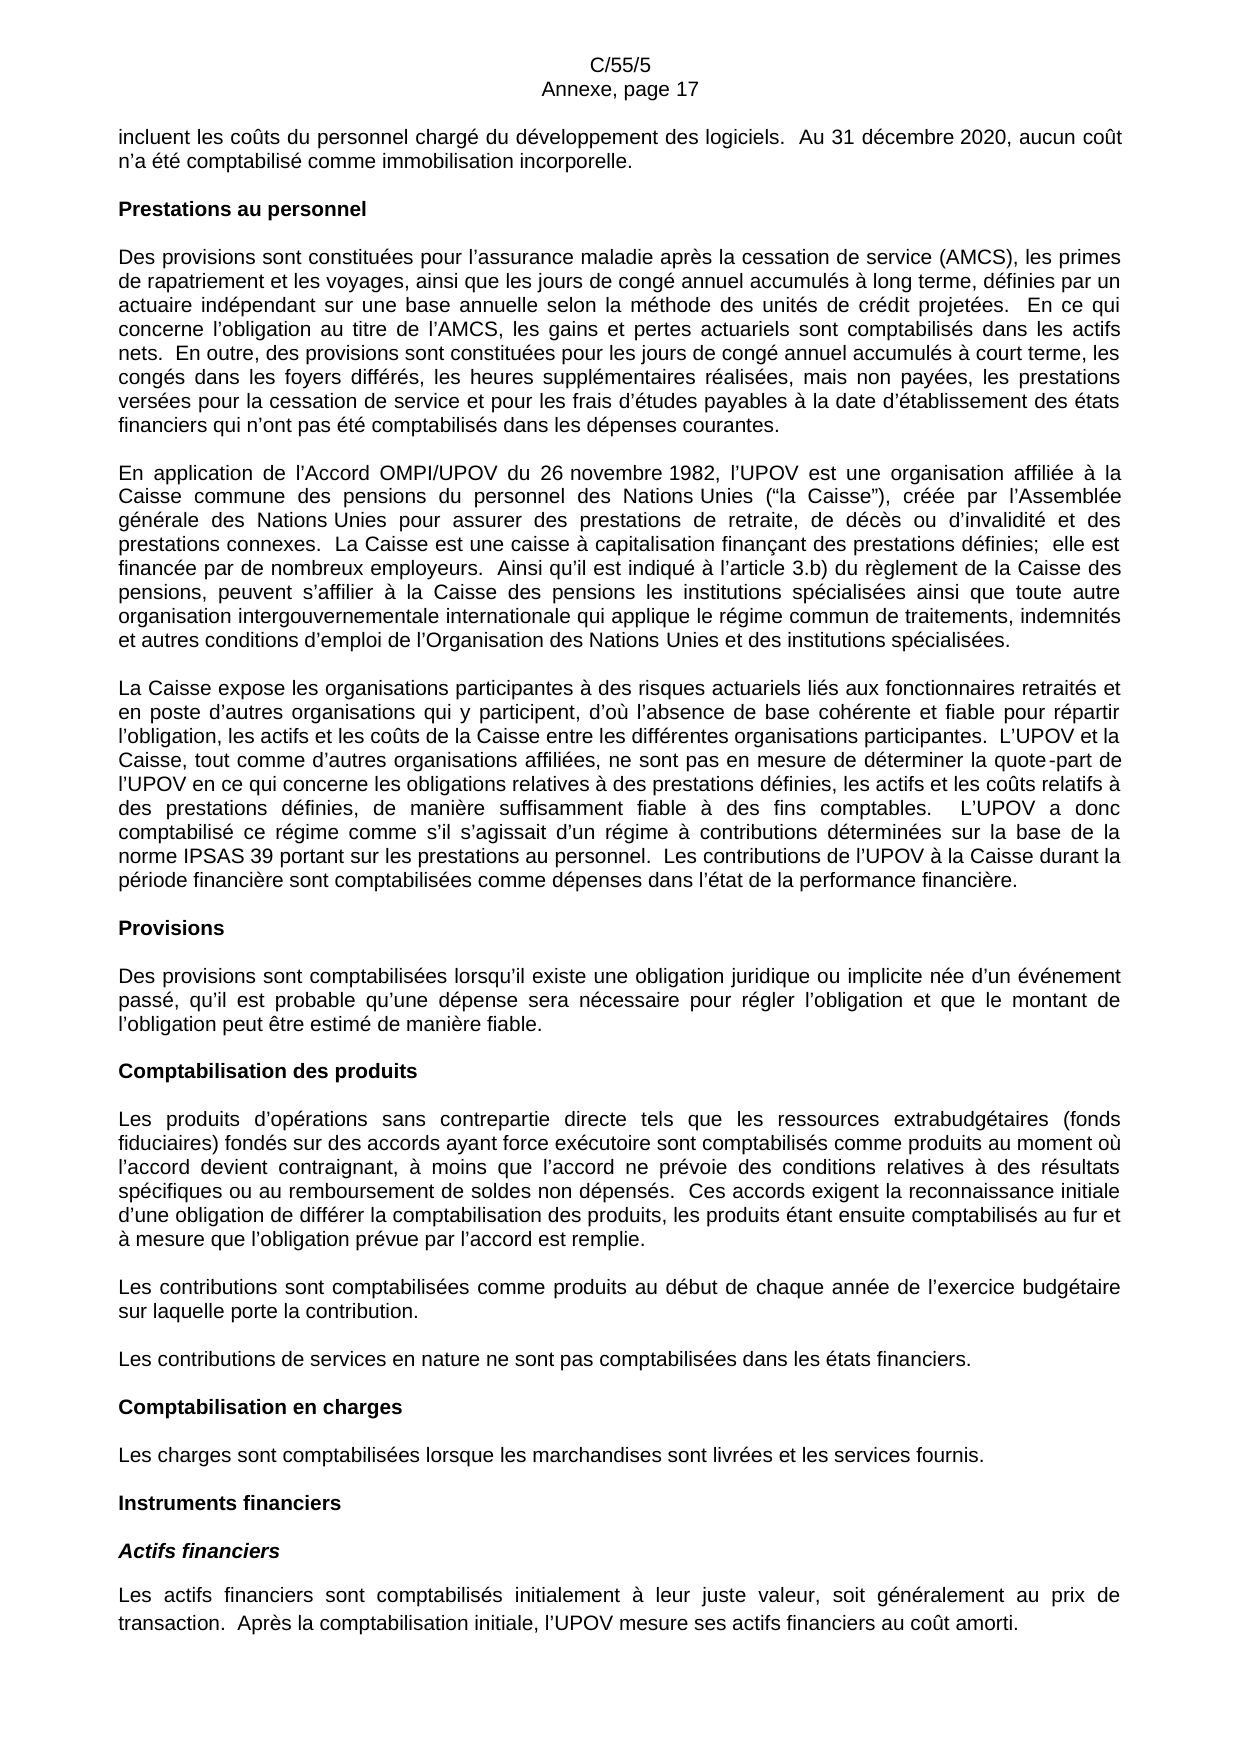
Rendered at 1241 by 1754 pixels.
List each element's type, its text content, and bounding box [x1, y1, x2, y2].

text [118, 125, 1122, 173]
text Les charges sont comptabilisées lorsque les marchandises sont livrées et les services fournis. [118, 1443, 1122, 1467]
text Provisions [118, 916, 1122, 939]
text Actifs financiers [118, 1538, 1122, 1562]
text Des provisions sont comptabilisées lorsqu’il existe une obligation juridique ou implicite née d’un événement passé, qu’il est probable qu’une dépense sera nécessaire pour régler l’obligation et que le montant de l’obligation peut être estimé de manière fiable. [118, 963, 1122, 1035]
text Les produits d’opérations sans contrepartie directe tels que les ressources extrabudgétaires (fonds fiduciaires) fondés sur des accords ayant force exécutoire sont comptabilisés comme produits au moment où l’accord devient contraignant, à moins que l’accord ne prévoie des conditions relatives à des résultats spécifiques ou au remboursement de soldes non dépensés. Ces accords exigent la reconnaissance initiale d’une obligation de différer la comptabilisation des produits, les produits étant ensuite comptabilisés au fur et à mesure que l’obligation prévue par l’accord est remplie. [118, 1107, 1122, 1251]
text En application de l’Accord OMPI/UPOV du 26 novembre 1982, l’UPOV est une organisation affiliée à la Caisse commune des pensions du personnel des Nations Unies (“la Caisse”), créée par l’Assemblée générale des Nations Unies pour assurer des prestations de retraite, de décès ou d’invalidité et des prestations connexes. La Caisse est une caisse à capitalisation finançant des prestations définies; elle est financée par de nombreux employeurs. Ainsi qu’il est indiqué à l’article 3.b) du règlement de la Caisse des pensions, peuvent s’affilier à la Caisse des pensions les institutions spécialisées ainsi que toute autre organisation intergouvernementale internationale qui applique le régime commun de traitements, indemnités et autres conditions d’emploi de l’Organisation des Nations Unies et des institutions spécialisées. [118, 460, 1122, 652]
text Prestations au personnel [118, 197, 1122, 221]
text Les actifs financiers sont comptabilisés initialement à leur juste valeur, soit généralement au prix de transaction. Après la comptabilisation initiale, l’UPOV mesure ses actifs financiers au coût amorti. [118, 1583, 1122, 1635]
text Comptabilisation des produits [118, 1059, 1122, 1083]
text Instruments financiers [118, 1491, 1122, 1514]
text Les contributions sont comptabilisées comme produits au début de chaque année de l’exercice budgétaire sur laquelle porte la contribution. [118, 1275, 1122, 1323]
text Les contributions de services en nature ne sont pas comptabilisées dans les états financiers. [118, 1347, 1122, 1371]
text Des provisions sont constituées pour l’assurance maladie après la cessation de service (AMCS), les primes de rapatriement et les voyages, ainsi que les jours de congé annuel accumulés à long terme, définies par un actuaire indépendant sur une base annuelle selon la méthode des unités de crédit projetées. En ce qui concerne l’obligation au titre de l’AMCS, les gains et pertes actuariels sont comptabilisés dans les actifs nets. En outre, des provisions sont constituées pour les jours de congé annuel accumulés à court terme, les congés dans les foyers différés, les heures supplémentaires réalisées, mais non payées, les prestations versées pour la cessation de service et pour les frais d’études payables à la date d’établissement des états financiers qui n’ont pas été comptabilisés dans les dépenses courantes. [118, 245, 1122, 436]
text La Caisse expose les organisations participantes à des risques actuariels liés aux fonctionnaires retraités et en poste d’autres organisations qui y participent, d’où l’absence de base cohérente et fiable pour répartir l’obligation, les actifs et les coûts de la Caisse entre les différentes organisations participantes. L’UPOV et la Caisse, tout comme d’autres organisations affiliées, ne sont pas en mesure de déterminer la quote-part de l’UPOV en ce qui concerne les obligations relatives à des prestations définies, les actifs et les coûts relatifs à des prestations définies, de manière suffisamment fiable à des fins comptables. L’UPOV a donc comptabilisé ce régime comme s’il s’agissait d’un régime à contributions déterminées sur la base de la norme IPSAS 39 portant sur les prestations au personnel. Les contributions de l’UPOV à la Caisse durant la période financière sont comptabilisées comme dépenses dans l’état de la performance financière. [118, 676, 1122, 892]
text Comptabilisation en charges [118, 1395, 1122, 1419]
